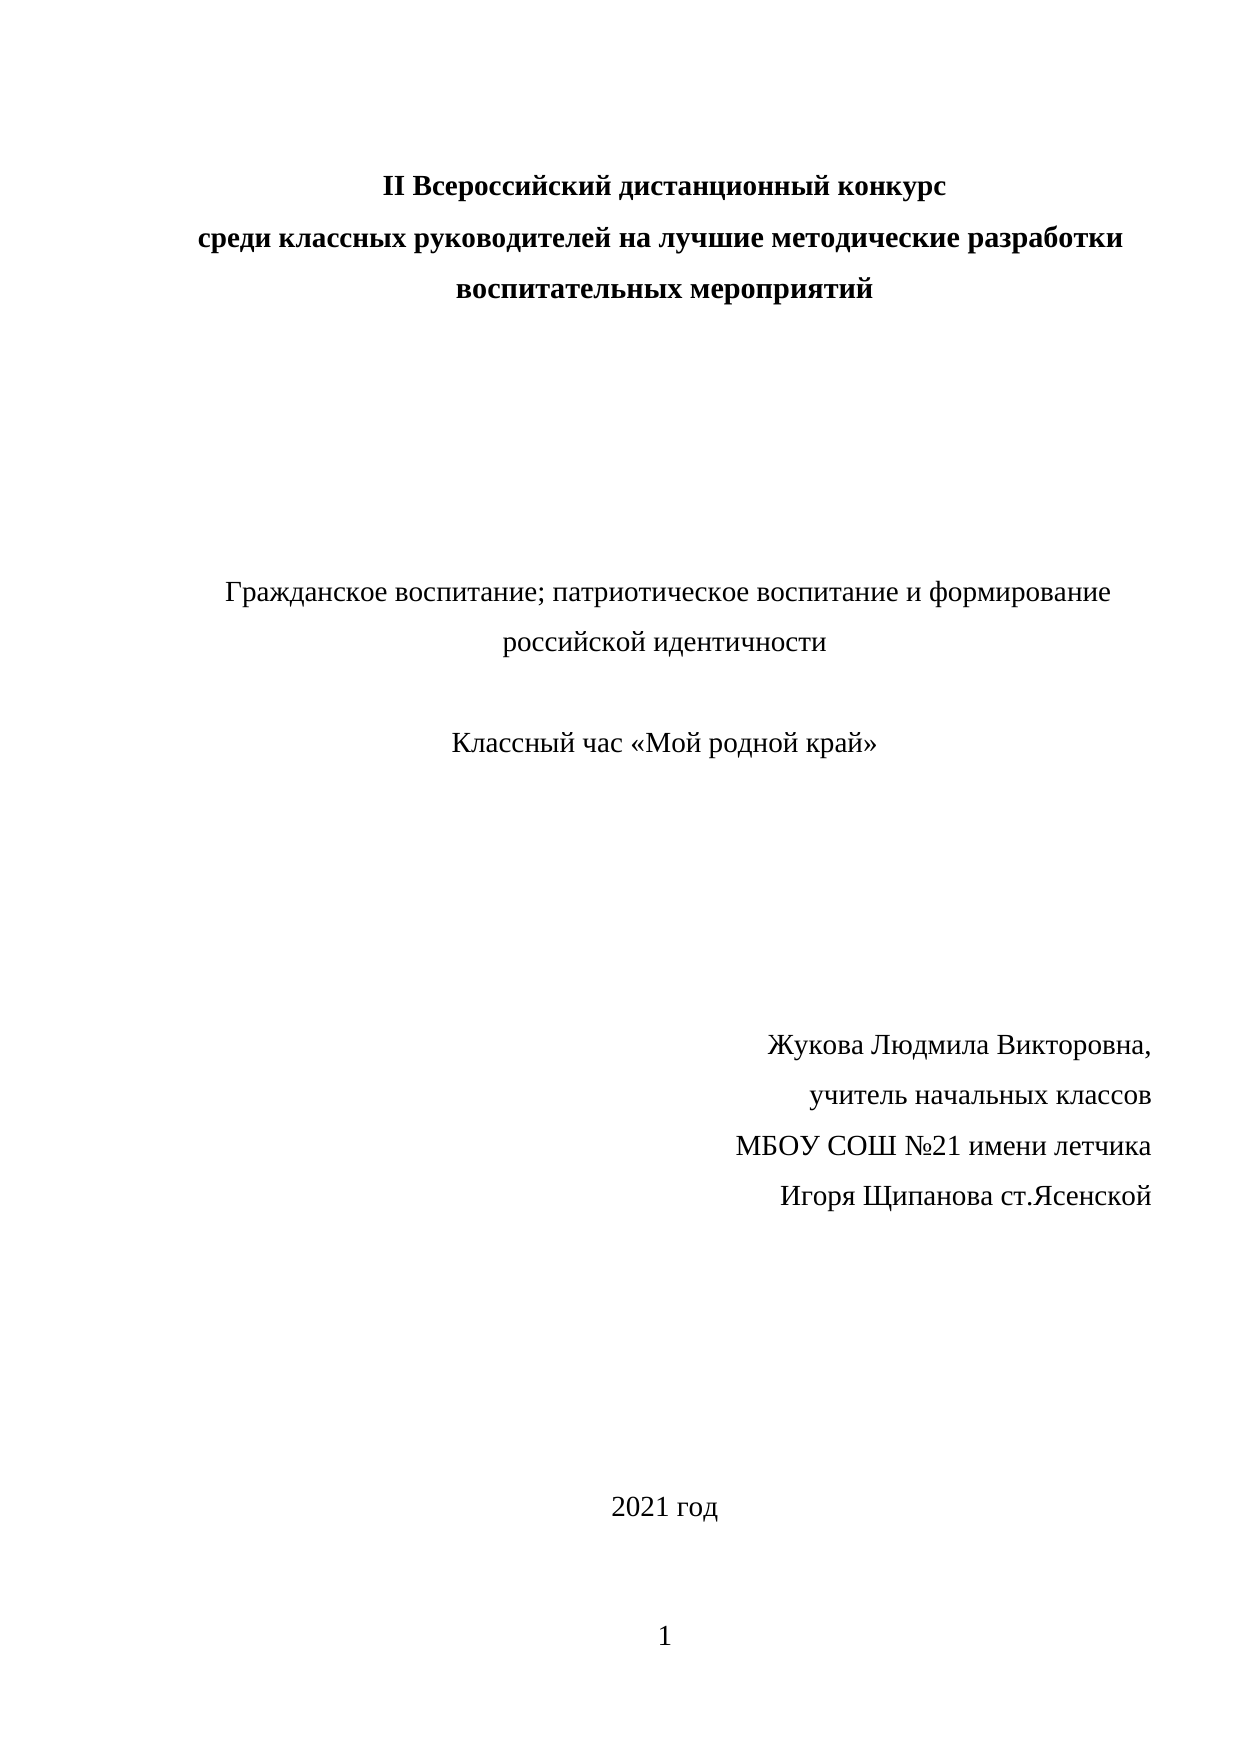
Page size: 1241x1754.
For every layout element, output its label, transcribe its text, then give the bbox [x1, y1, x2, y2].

text Гражданское воспитание; патриотическое воспитание и формирование российской идентичности [177, 574, 1152, 658]
text Классный час «Мой родной край» [177, 725, 1152, 759]
text Игоря Щипанова ст.Ясенской [177, 1178, 1152, 1212]
text Жукова Людмила Викторовна, [177, 1027, 1152, 1061]
text учитель начальных классов [177, 1077, 1152, 1111]
text МБОУ СОШ №21 имени летчика [177, 1128, 1152, 1161]
text среди классных руководителей на лучшие методические разработки воспитательных мероприятий [177, 219, 1152, 305]
text II Всероссийский дистанционный конкурс [177, 168, 1152, 202]
text 2021 год [177, 1489, 1152, 1522]
